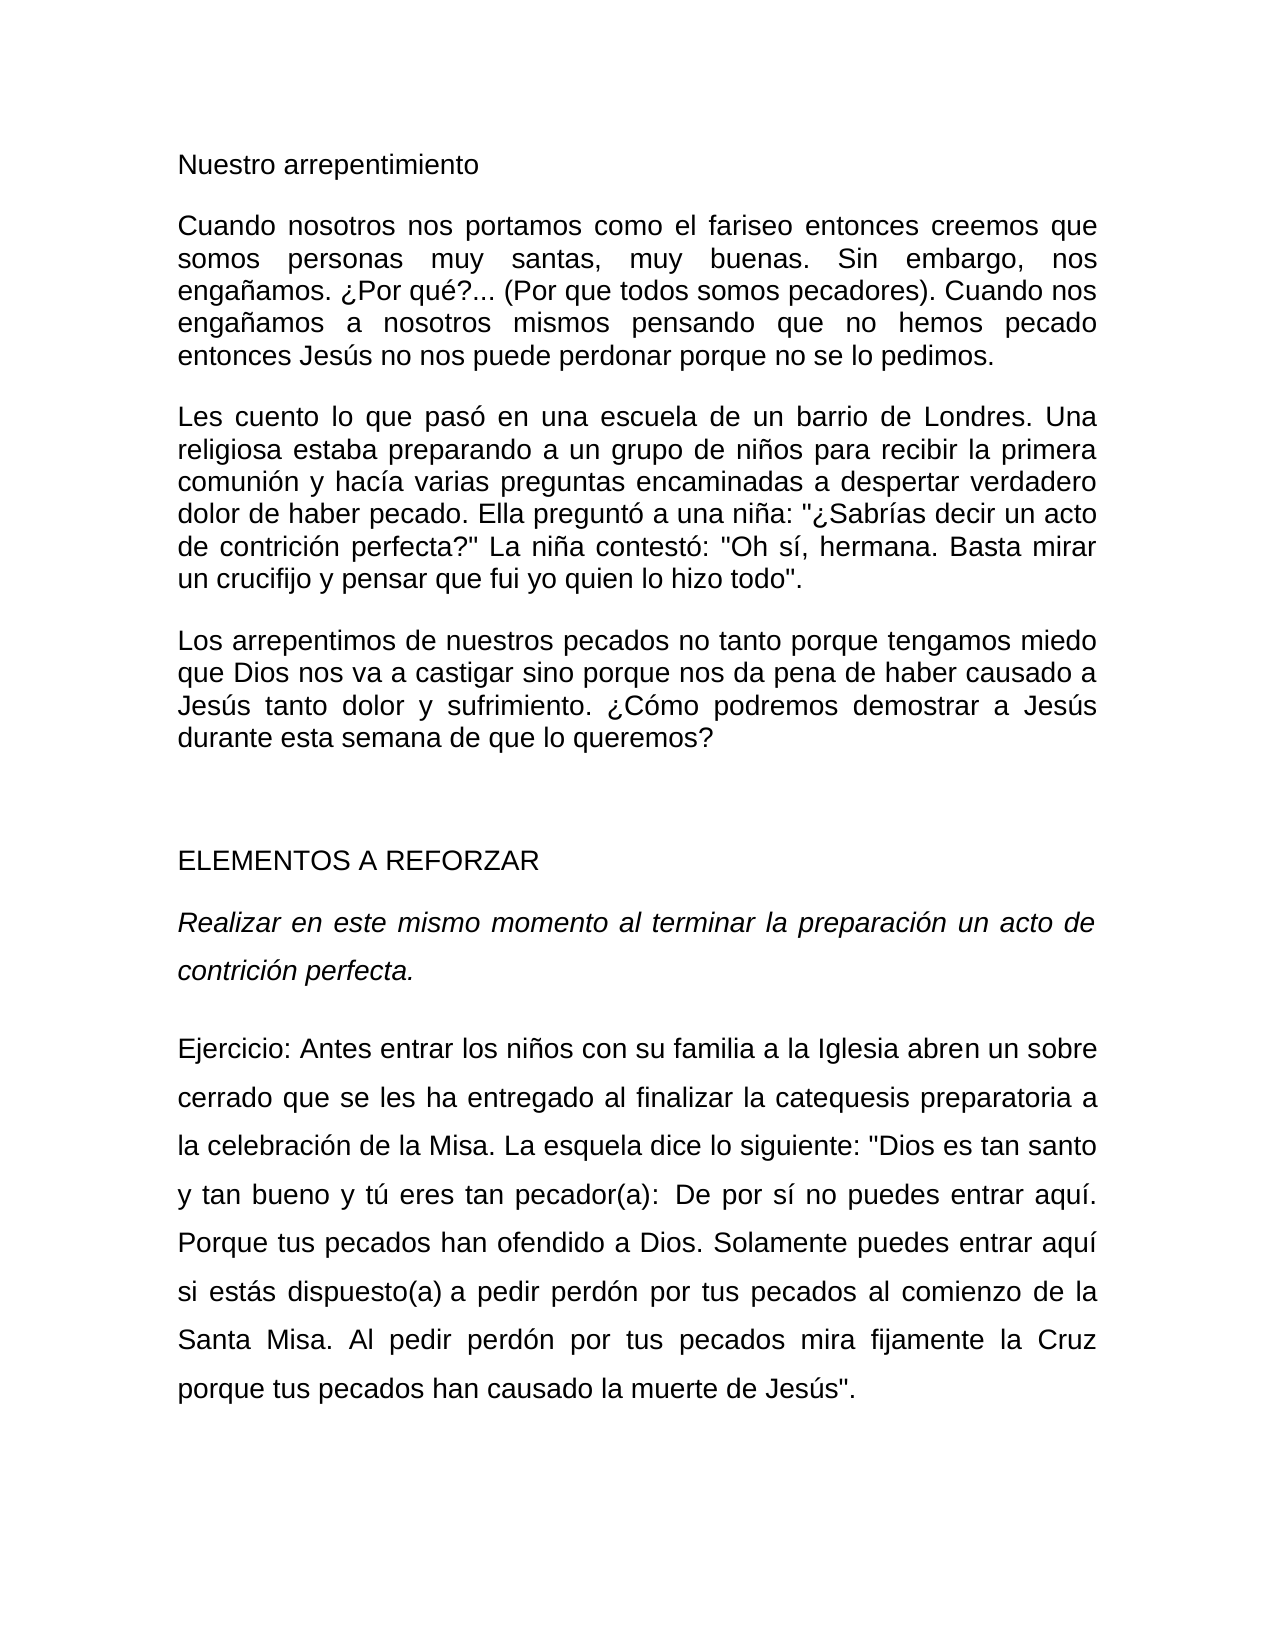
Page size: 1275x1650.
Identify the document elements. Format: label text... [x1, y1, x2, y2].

text Los arrepentimos de nuestros pecados no tanto porque tengamos miedo que Dios nos va a castigar sino porque nos da pena de haber causado a Jesús tanto dolor y sufrimiento. ¿Cómo podremos demostrar a Jesús durante esta semana de que lo queremos? [177, 624, 1098, 753]
text ELEMENTOS A REFORZAR [177, 844, 1098, 877]
text Ejercicio: Antes entrar los niños con su familia a la Iglesia abren un sobre cerrado que se les ha entregado al finalizar la catequesis preparatoria a la celebración de la Misa. La esquela dice lo siguiente: "Dios es tan santo y tan bueno y tú eres tan pecador(a): De por sí no puedes entrar aquí. Porque tus pecados han ofendido a Dios. Solamente puedes entrar aquí si estás dispuesto(a) a pedir perdón por tus pecados al comienzo de la Santa Misa. Al pedir perdón por tus pecados mira fijamente la Cruz porque tus pecados han causado la muerte de Jesús". [177, 1032, 1098, 1404]
text Realizar en este mismo momento al terminar la preparación un acto de contrición perfecta. [177, 906, 1098, 987]
text Les cuento lo que pasó en una escuela de un barrio de Londres. Una religiosa estaba preparando a un grupo de niños para recibir la primera comunión y hacía varias preguntas encaminadas a despertar verdadero dolor de haber pecado. Ella preguntó a una niña: "¿Sabrías decir un acto de contrición perfecta?" La niña contestó: "Oh sí, hermana. Basta mirar un crucifijo y pensar que fui yo quien lo hizo todo". [177, 400, 1098, 595]
text Nuestro arrepentimiento [177, 148, 1098, 180]
text Cuando nosotros nos portamos como el fariseo entonces creemos que somos personas muy santas, muy buenas. Sin embargo, nos engañamos. ¿Por qué?... (Por que todos somos pecadores). Cuando nos engañamos a nosotros mismos pensando que no hemos pecado entonces Jesús no nos puede perdonar porque no se lo pedimos. [177, 209, 1098, 371]
